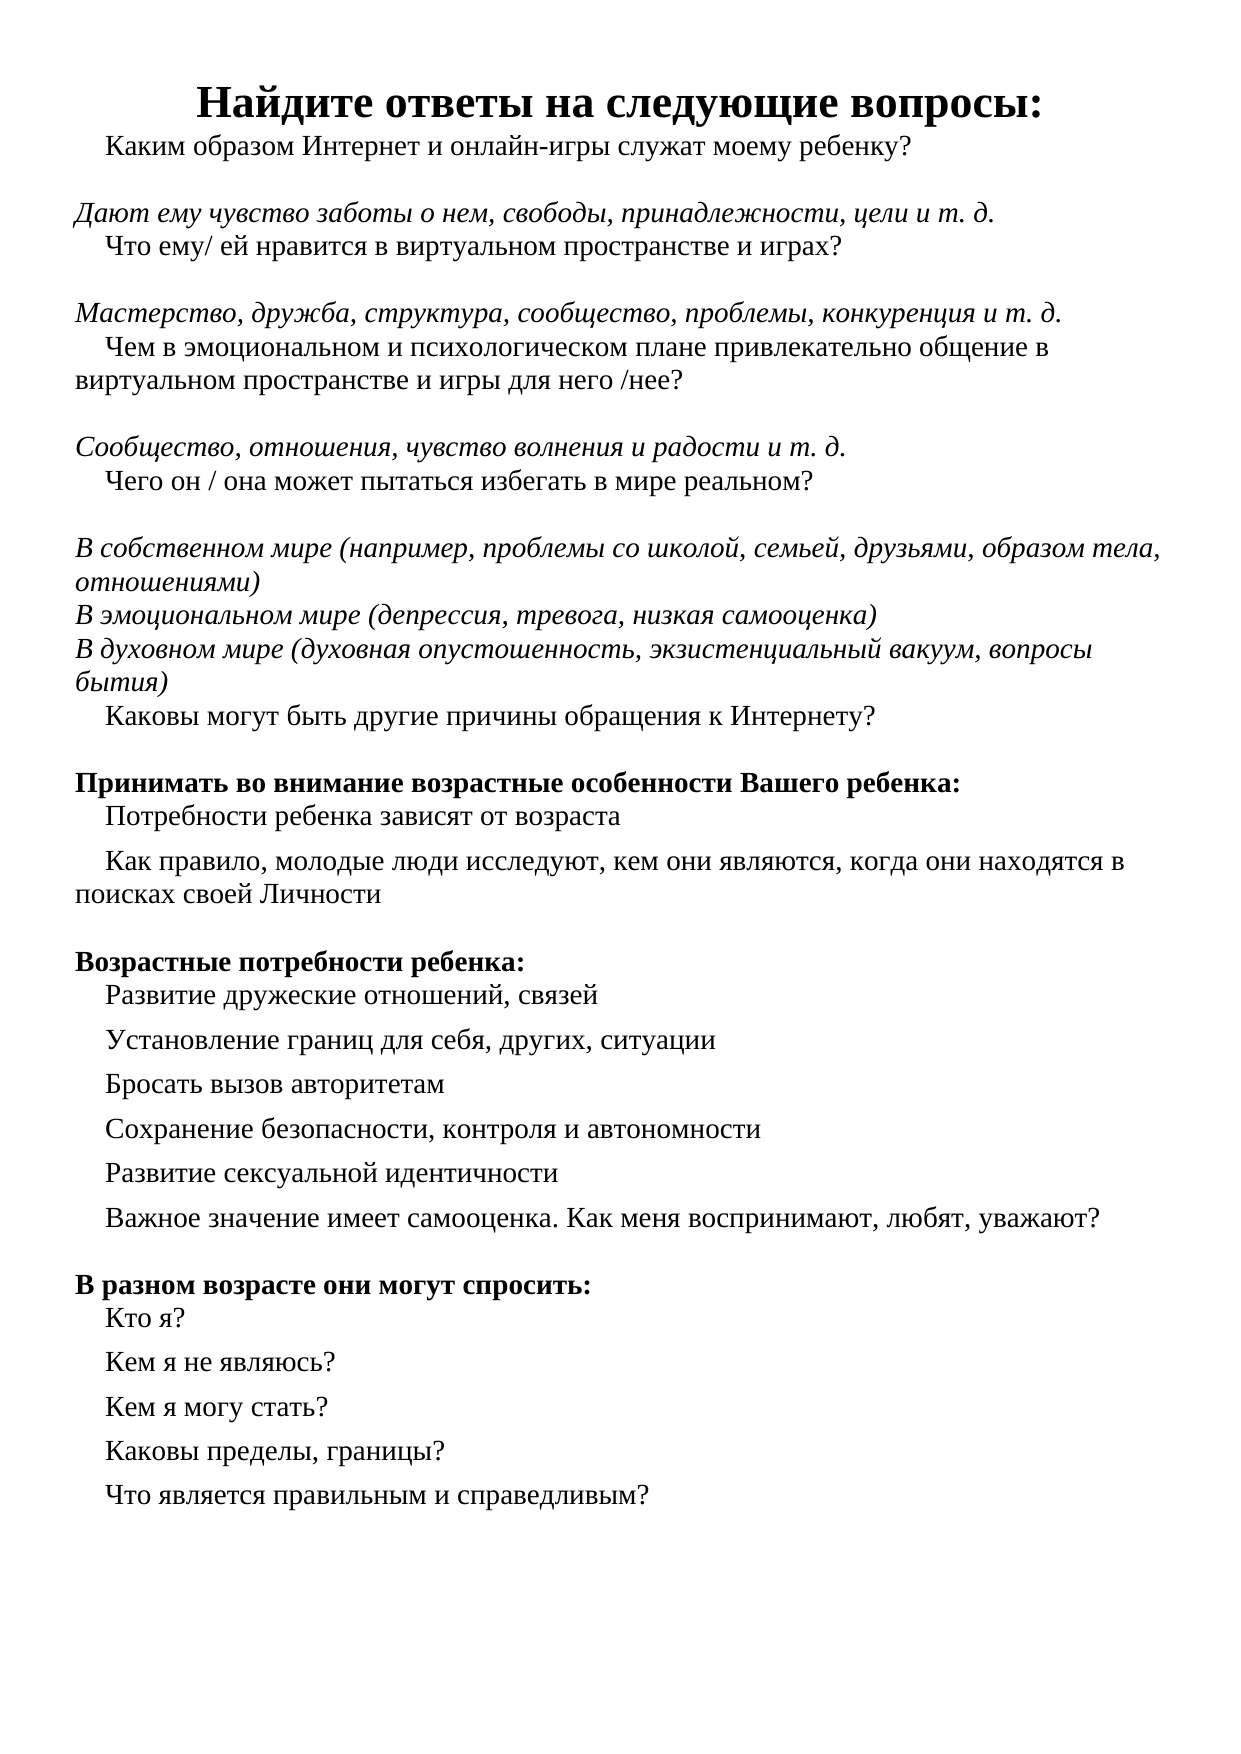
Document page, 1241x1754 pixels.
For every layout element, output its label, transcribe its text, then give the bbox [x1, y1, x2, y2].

text В духовном мире (духовная опустошенность, экзистенциальный вакуум, вопросы бытия) [75, 631, 1165, 698]
text В эмоциональном мире (депрессия, тревога, низкая самооценка) [75, 597, 1165, 631]
text В собственном мире (например, проблемы со школой, семьей, друзьями, образом тела, отношениями) [75, 530, 1165, 597]
text  Кем я могу стать? [75, 1389, 1165, 1422]
text  Кто я? [75, 1300, 1165, 1334]
text  Что ему/ ей нравится в виртуальном пространстве и играх? [75, 228, 1165, 262]
text  Каковы пределы, границы? [75, 1433, 1165, 1467]
text  Развитие сексуальной идентичности [75, 1155, 1165, 1189]
text  Важное значение имеет самооценка. Как меня воспринимают, любят, уважают? [75, 1200, 1165, 1233]
text Возрастные потребности ребенка: [75, 944, 1165, 977]
text Найдите ответы на следующие вопросы: [75, 75, 1165, 128]
text  Кем я не являюсь? [75, 1344, 1165, 1378]
text  Чего он / она может пытаться избегать в мире реальном? [75, 463, 1165, 497]
text  Чем в эмоциональном и психологическом плане привлекательно общение в виртуальном пространстве и игры для него /нее? [75, 329, 1165, 396]
text Принимать во внимание возрастные особенности Вашего ребенка: [75, 765, 1165, 798]
text  Как правило, молодые люди исследуют, кем они являются, когда они находятся в поисках своей Личности [75, 843, 1165, 910]
text Мастерство, дружба, структура, сообщество, проблемы, конкуренция и т. д. [75, 295, 1165, 329]
text  Что является правильным и справедливым? [75, 1477, 1165, 1511]
text  Установление границ для себя, других, ситуации [75, 1022, 1165, 1055]
text  Бросать вызов авторитетам [75, 1066, 1165, 1100]
text В разном возрасте они могут спросить: [75, 1267, 1165, 1300]
text  Потребности ребенка зависят от возраста [75, 798, 1165, 832]
text  Сохранение безопасности, контроля и автономности [75, 1111, 1165, 1144]
text Дают ему чувство заботы о нем, свободы, принадлежности, цели и т. д. [75, 195, 1165, 228]
text  Развитие дружеские отношений, связей [75, 977, 1165, 1011]
text  Каковы могут быть другие причины обращения к Интернету? [75, 698, 1165, 731]
text Сообщество, отношения, чувство волнения и радости и т. д. [75, 429, 1165, 463]
text  Каким образом Интернет и онлайн-игры служат моему ребенку? [75, 128, 1165, 161]
